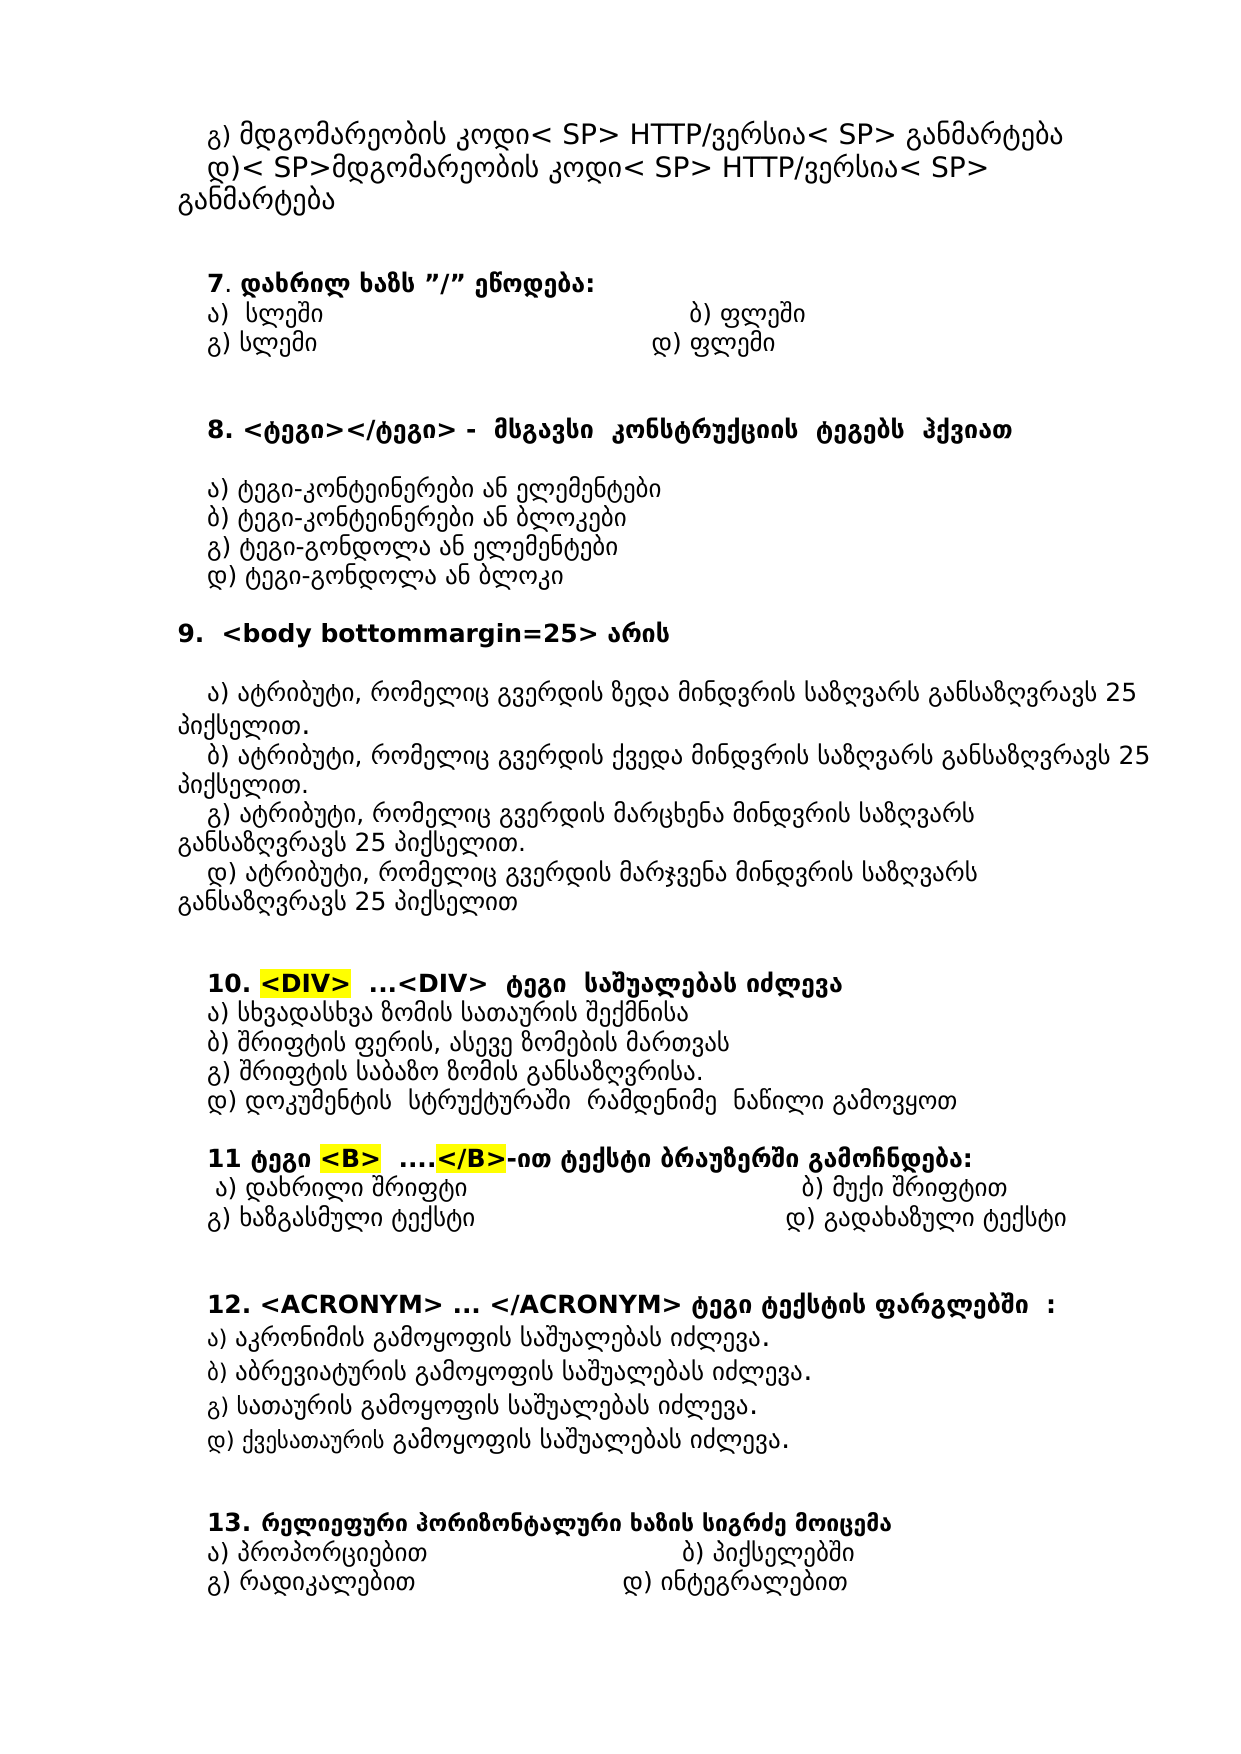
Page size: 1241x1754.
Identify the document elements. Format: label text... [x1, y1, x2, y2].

text 13. რელიეფური ჰორიზონტალური ხაზის სიგრძე მოიცემა [177, 1508, 1152, 1538]
text გ) სლემი დ) ფლემი [177, 328, 1152, 357]
text ა) სხვადასხვა ზომის სათაურის შექმნისა [177, 998, 1152, 1028]
text ბ) შრიფტის ფერის, ასევე ზომების მართვას [177, 1028, 1152, 1057]
text გ) ტეგი-გონდოლა ან ელემენტები [177, 532, 1152, 561]
text ა) პროპორციებით ბ) პიქსელებში [177, 1538, 1152, 1567]
text ა) დახრილი შრიფტი ბ) მუქი შრიფტით [177, 1173, 1152, 1203]
text გ) მდგომარეობის კოდი< SP> HTTP/ვერსია< SP> განმარტება [177, 118, 1152, 151]
text ა) ტეგი-კონტეინერები ან ელემენტები [177, 474, 1152, 503]
text 9. <body bottommargin=25> არის [177, 619, 1152, 649]
text ბ) ატრიბუტი, რომელიც გვერდის ქვედა მინდვრის საზღვარს განსაზღვრავს 25 პიქსელით. [177, 741, 1152, 799]
text დ) ტეგი-გონდოლა ან ბლოკი [177, 561, 1152, 590]
text გ) რადიკალებით დ) ინტეგრალებით [177, 1567, 1152, 1596]
text 8. <ტეგი></ტეგი> - მსგავსი კონსტრუქციის ტეგებს ჰქვიათ [177, 415, 1152, 444]
text გ) სათაურის გამოყოფის საშუალებას იძლევა. [177, 1387, 1152, 1421]
text დ) ქვესათაურის გამოყოფის საშუალებას იძლევა. [177, 1421, 1152, 1455]
text ა) სლეში ბ) ფლეში [177, 299, 1152, 328]
text 10. <DIV> ...<DIV> ტეგი საშუალებას იძლევა [351, 969, 1152, 998]
text ა) აკრონიმის გამოყოფის საშუალებას იძლევა. [177, 1319, 1152, 1353]
text 7. დახრილ ხაზს ”/” ეწოდება: [177, 269, 1152, 299]
text ბ) ტეგი-კონტეინერები ან ბლოკები [177, 503, 1152, 532]
text 12. <ACRONYM> ... </ACRONYM> ტეგი ტექსტის ფარგლებში : [177, 1290, 1152, 1319]
text გ) ატრიბუტი, რომელიც გვერდის მარცხენა მინდვრის საზღვარს განსაზღვრავს 25 პიქსელით. [177, 799, 1152, 858]
text გ) ხაზგასმული ტექსტი დ) გადახაზული ტექსტი [177, 1203, 1152, 1232]
text ა) ატრიბუტი, რომელიც გვერდის ზედა მინდვრის საზღვარს განსაზღვრავს 25 პიქსელით. [177, 678, 1152, 741]
text 11 ტეგი <B> ....</B>-ით ტექსტი ბრაუზერში გამოჩნდება: [177, 1144, 320, 1173]
text ბ) აბრევიატურის გამოყოფის საშუალებას იძლევა. [177, 1353, 1152, 1387]
text დ) ატრიბუტი, რომელიც გვერდის მარჯვენა მინდვრის საზღვარს განსაზღვრავს 25 პიქსელით [177, 858, 1152, 916]
text 11 ტეგი <B> ....</B>-ით ტექსტი ბრაუზერში გამოჩნდება: [506, 1144, 1152, 1173]
text გ) შრიფტის საბაზო ზომის განსაზღვრისა. [177, 1057, 1152, 1086]
text დ)< SP>მდგომარეობის კოდი< SP> HTTP/ვერსია< SP> განმარტება [177, 151, 1152, 216]
text დ) დოკუმენტის სტრუქტურაში რამდენიმე ნაწილი გამოვყოთ [177, 1086, 1152, 1115]
